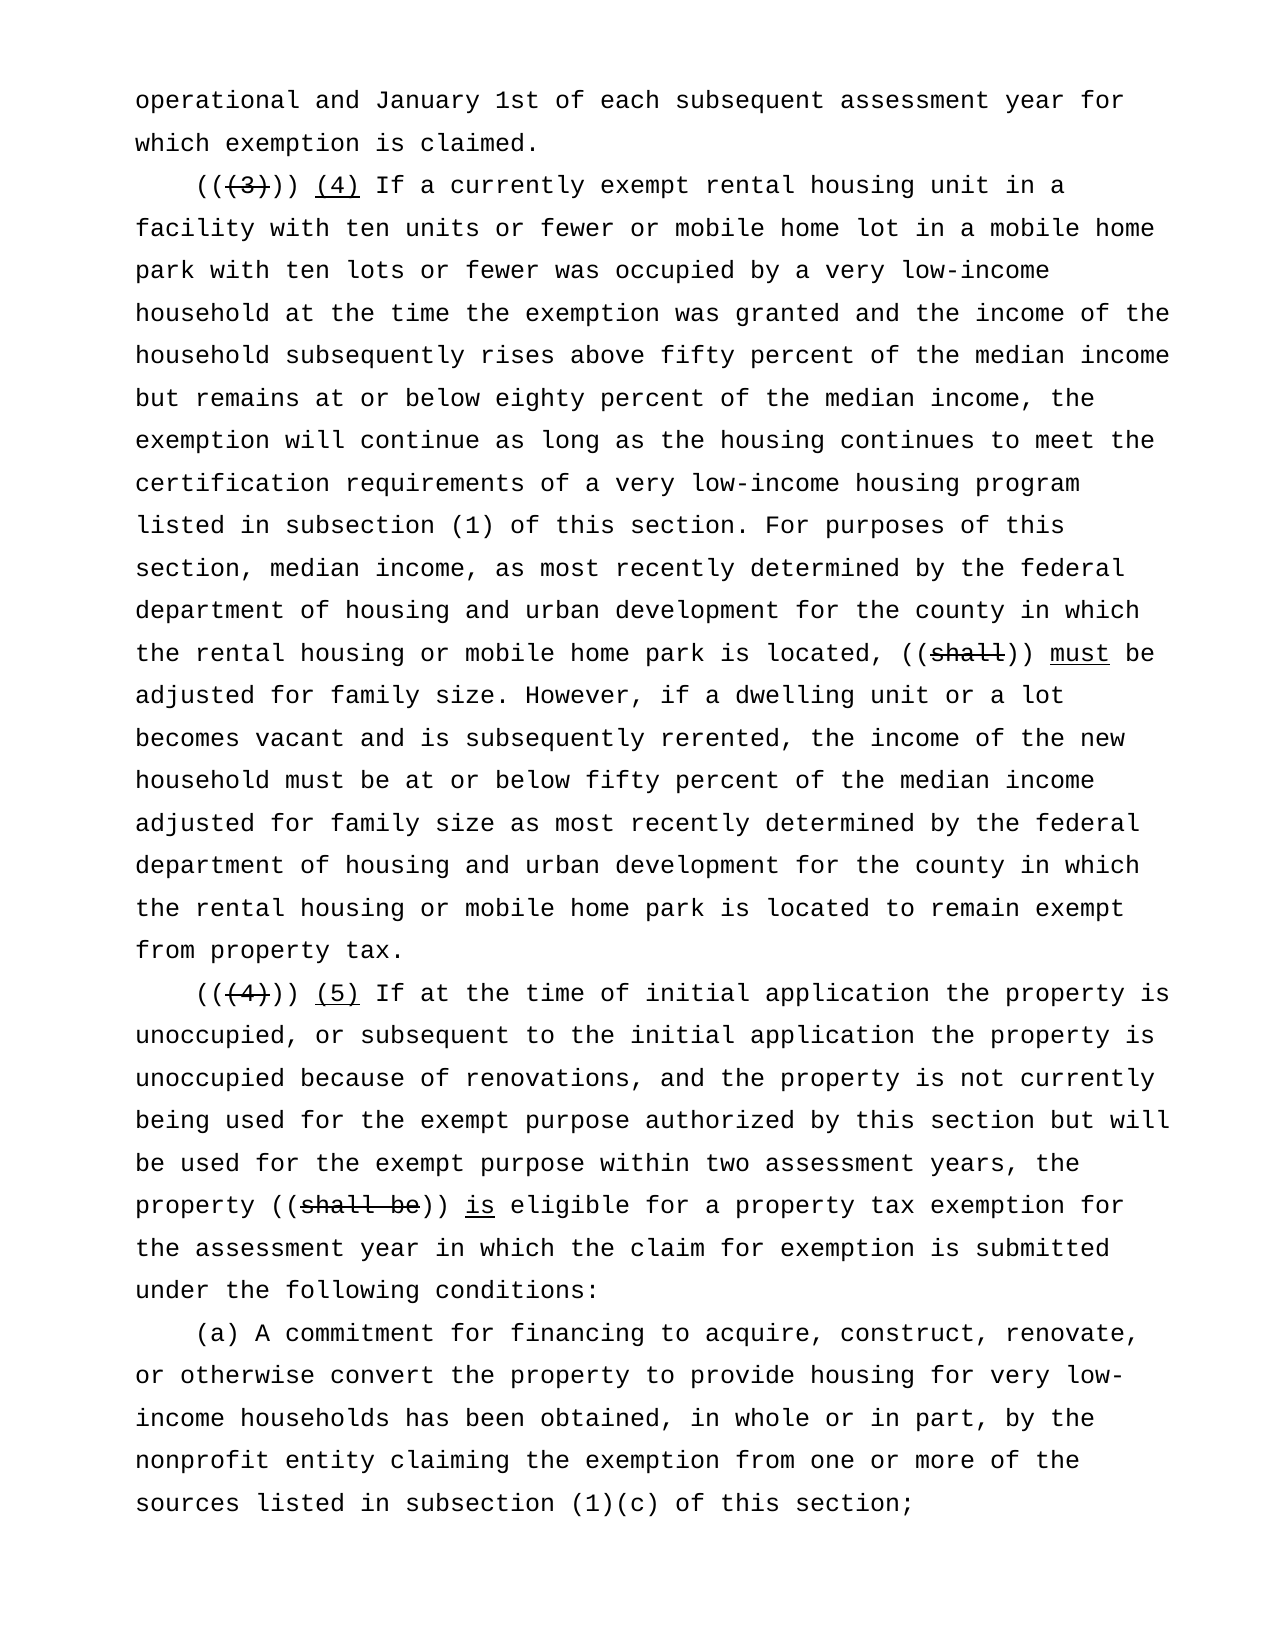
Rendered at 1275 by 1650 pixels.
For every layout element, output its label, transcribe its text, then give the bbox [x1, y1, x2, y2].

text (((4))) (5) If at the time of initial application the property is unoccupied, or subsequent to the initial application the property is unoccupied because of renovations, and the property is not currently being used for the exempt purpose authorized by this section but will be used for the exempt purpose within two assessment years, the property ((shall be)) is eligible for a property tax exemption for the assessment year in which the claim for exemption is submitted under the following conditions: [135, 967, 1170, 1307]
text (a) A commitment for financing to acquire, construct, renovate, or otherwise convert the property to provide housing for very low-income households has been obtained, in whole or in part, by the nonprofit entity claiming the exemption from one or more of the sources listed in subsection (1)(c) of this section; [135, 1307, 1170, 1520]
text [135, 75, 1170, 160]
text (((3))) (4) If a currently exempt rental housing unit in a facility with ten units or fewer or mobile home lot in a mobile home park with ten lots or fewer was occupied by a very low-income household at the time the exemption was granted and the income of the household subsequently rises above fifty percent of the median income but remains at or below eighty percent of the median income, the exemption will continue as long as the housing continues to meet the certification requirements of a very low-income housing program listed in subsection (1) of this section. For purposes of this section, median income, as most recently determined by the federal department of housing and urban development for the county in which the rental housing or mobile home park is located, ((shall)) must be adjusted for family size. However, if a dwelling unit or a lot becomes vacant and is subsequently rerented, the income of the new household must be at or below fifty percent of the median income adjusted for family size as most recently determined by the federal department of housing and urban development for the county in which the rental housing or mobile home park is located to remain exempt from property tax. [135, 160, 1170, 967]
